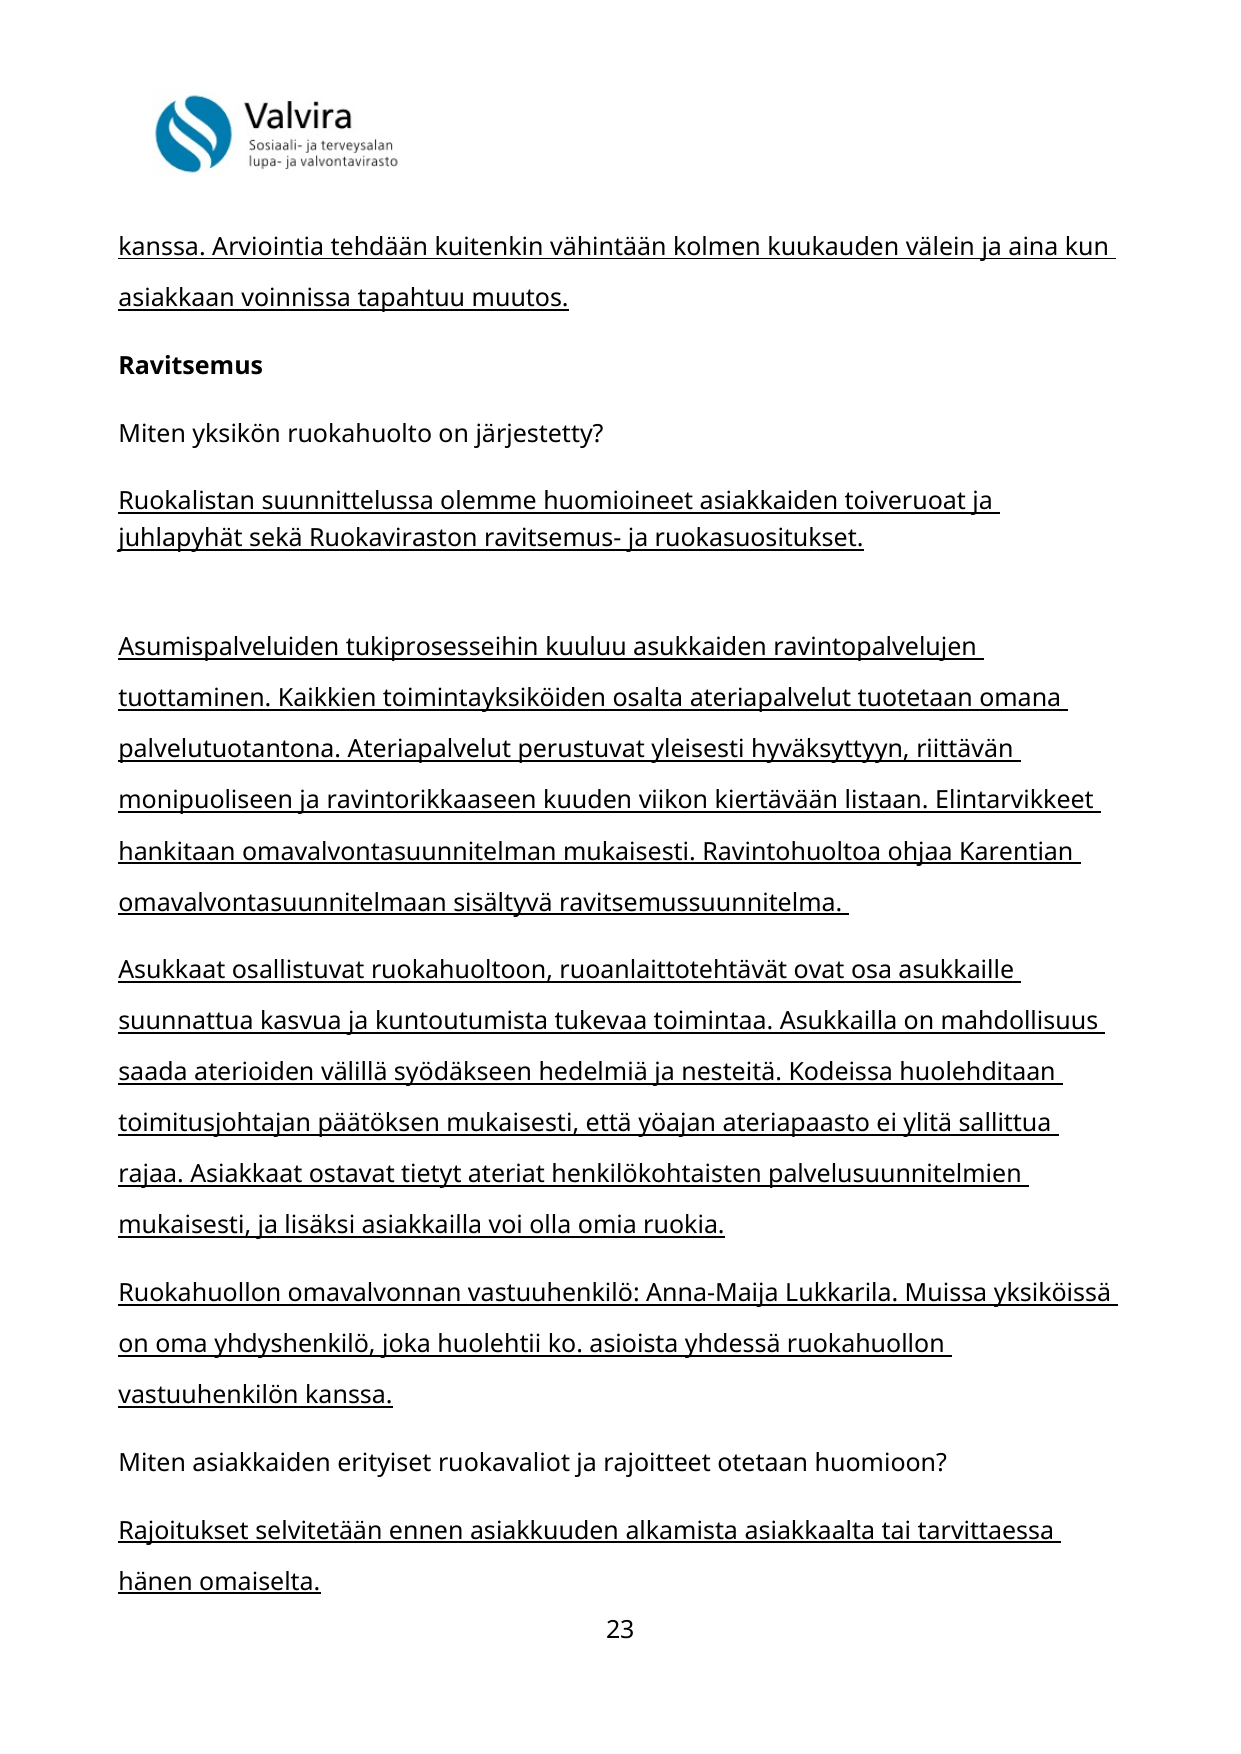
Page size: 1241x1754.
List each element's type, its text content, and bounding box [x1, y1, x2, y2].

text Miten yksikön ruokahuolto on järjestetty? [118, 415, 1122, 449]
text Asukkaat osallistuvat ruokahuoltoon, ruoanlaittotehtävät ovat osa asukkaille suunnattua kasvua ja kuntoutumista tukevaa toimintaa. Asukkailla on mahdollisuus saada aterioiden välillä syödäkseen hedelmiä ja nesteitä. Kodeissa huolehditaan toimitusjohtajan päätöksen mukaisesti, että yöajan ateriapaasto ei ylitä sallittua rajaa. Asiakkaat ostavat tietyt ateriat henkilökohtaisten palvelusuunnitelmien mukaisesti, ja lisäksi asiakkailla voi olla omia ruokia. [118, 952, 1122, 1241]
picture [118, 73, 435, 195]
text Rajoitukset selvitetään ennen asiakkuuden alkamista asiakkaalta tai tarvittaessa hänen omaiselta. [118, 1512, 1122, 1597]
text Asumispalveluiden tukiprosesseihin kuuluu asukkaiden ravintopalvelujen tuottaminen. Kaikkien toimintayksiköiden osalta ateriapalvelut tuotetaan omana palvelutuotantona. Ateriapalvelut perustuvat yleisesti hyväksyttyyn, riittävän monipuoliseen ja ravintorikkaaseen kuuden viikon kiertävään listaan. Elintarvikkeet hankitaan omavalvontasuunnitelman mukaisesti. Ravintohuoltoa ohjaa Karentian omavalvontasuunnitelmaan sisältyvä ravitsemussuunnitelma. [118, 629, 1122, 918]
text Miten asiakkaiden erityiset ruokavaliot ja rajoitteet otetaan huomioon? [118, 1445, 1122, 1479]
text Ravitsemus [118, 348, 1122, 382]
text Ruokahuollon omavalvonnan vastuuhenkilö: Anna-Maija Lukkarila. Muissa yksiköissä on oma yhdyshenkilö, joka huolehtii ko. asioista yhdessä ruokahuollon vastuuhenkilön kanssa. [118, 1275, 1122, 1411]
text Ruokalistan suunnittelussa olemme huomioineet asiakkaiden toiveruoat ja juhlapyhät sekä Ruokaviraston ravitsemus- ja ruokasuositukset. [118, 483, 1122, 554]
